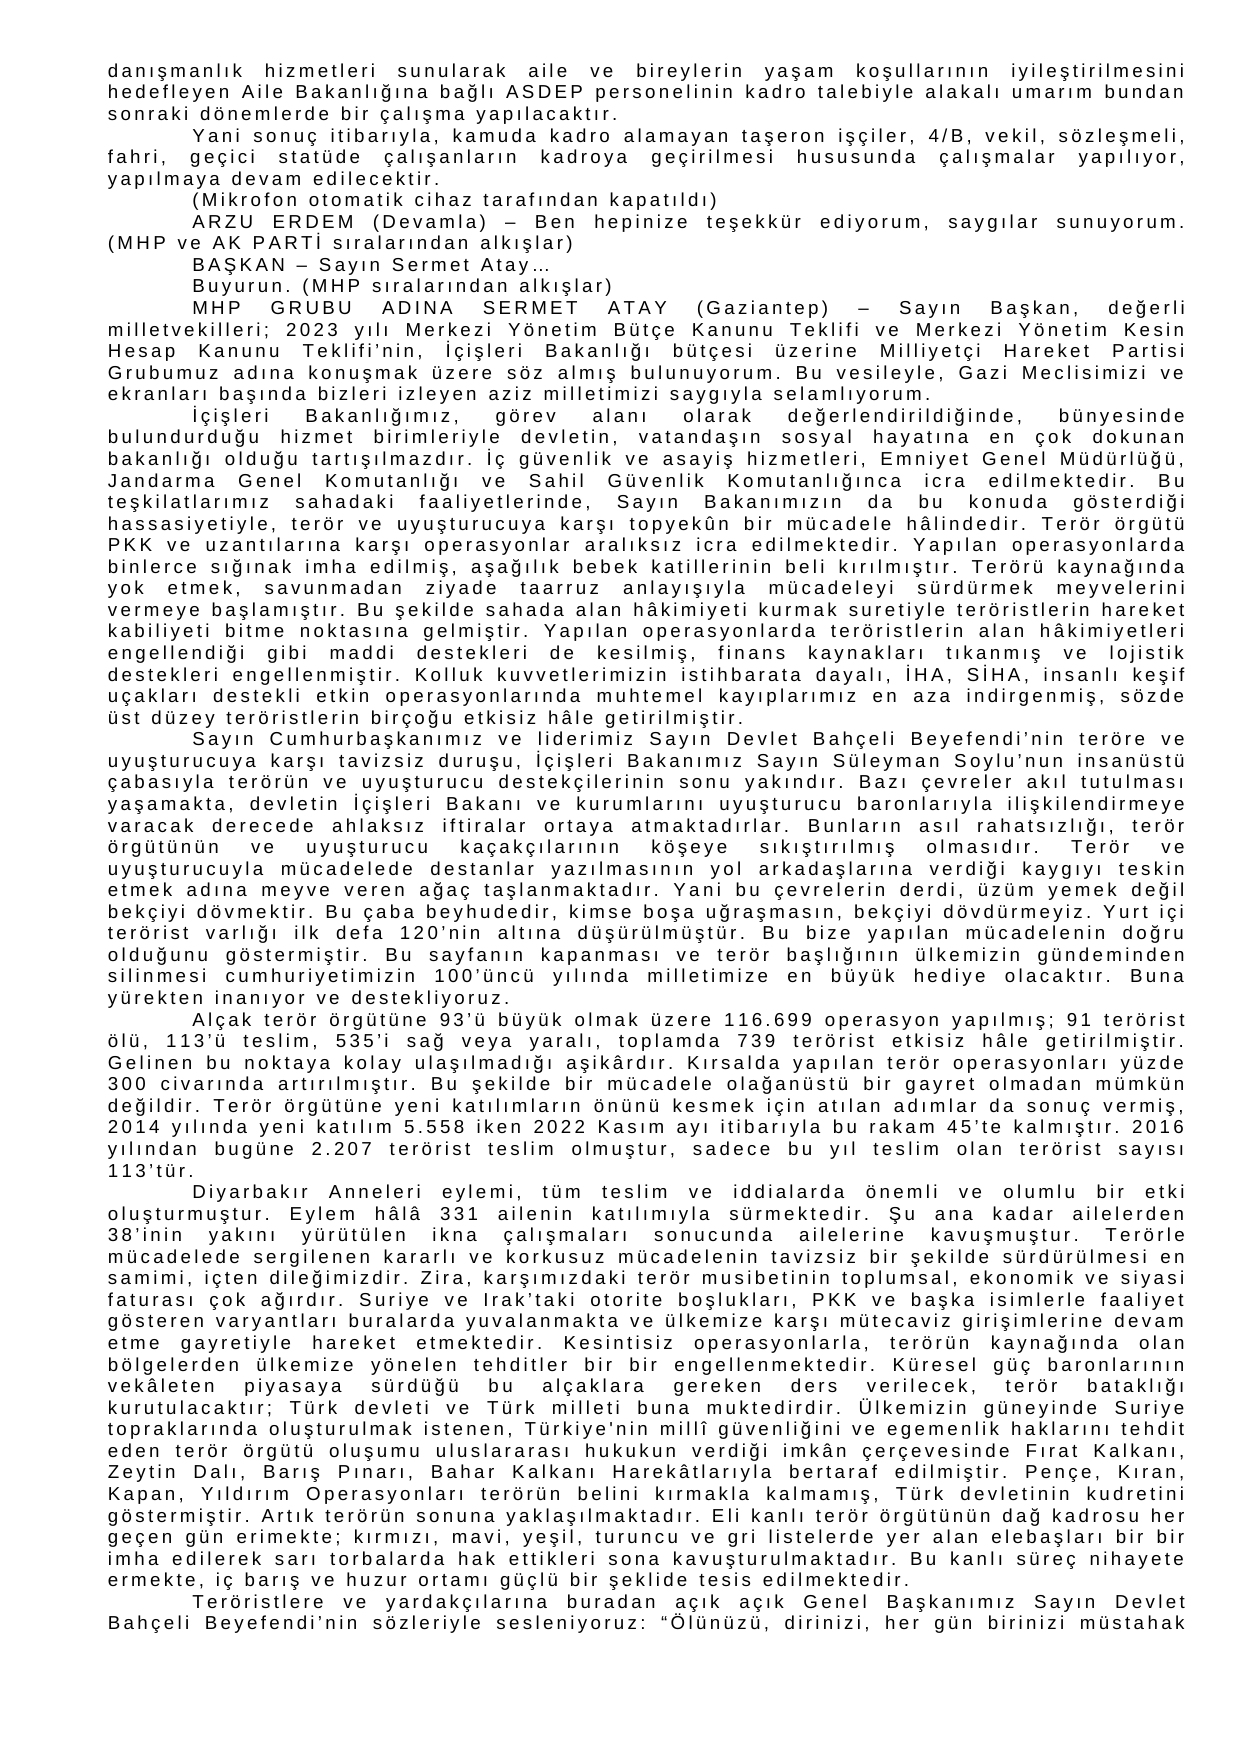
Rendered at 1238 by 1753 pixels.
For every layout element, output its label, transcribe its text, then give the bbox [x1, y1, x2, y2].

text ARZU ERDEM (Devamla) – Ben hepinize teşekkür ediyorum, saygılar sunuyorum. (MHP ve AK PARTİ sıralarından alkışlar) [108, 211, 1186, 254]
text Yani sonuç itibarıyla, kamuda kadro alamayan taşeron işçiler, 4/B, vekil, sözleşmeli, fahri, geçici statüde çalışanların kadroya geçirilmesi hususunda çalışmalar yapılıyor, yapılmaya devam edilecektir. [108, 124, 1186, 189]
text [108, 60, 1186, 124]
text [108, 1591, 1186, 1634]
text (Mikrofon otomatik cihaz tarafından kapatıldı) [108, 189, 1186, 211]
text BAŞKAN – Sayın Sermet Atay… [108, 254, 1186, 275]
text İçişleri Bakanlığımız, görev alanı olarak değerlendirildiğinde, bünyesinde bulundurduğu hizmet birimleriyle devletin, vatandaşın sosyal hayatına en çok dokunan bakanlığı olduğu tartışılmazdır. İç güvenlik ve asayiş hizmetleri, Emniyet Genel Müdürlüğü, Jandarma Genel Komutanlığı ve Sahil Güvenlik Komutanlığınca icra edilmektedir. Bu teşkilatlarımız sahadaki faaliyetlerinde, Sayın Bakanımızın da bu konuda gösterdiği hassasiyetiyle, terör ve uyuşturucuya karşı topyekûn bir mücadele hâlindedir. Terör örgütü PKK ve uzantılarına karşı operasyonlar aralıksız icra edilmektedir. Yapılan operasyonlarda binlerce sığınak imha edilmiş, aşağılık bebek katillerinin beli kırılmıştır. Terörü kaynağında yok etmek, savunmadan ziyade taarruz anlayışıyla mücadeleyi sürdürmek meyvelerini vermeye başlamıştır. Bu şekilde sahada alan hâkimiyeti kurmak suretiyle teröristlerin hareket kabiliyeti bitme noktasına gelmiştir. Yapılan operasyonlarda teröristlerin alan hâkimiyetleri engellendiği gibi maddi destekleri de kesilmiş, finans kaynakları tıkanmış ve lojistik destekleri engellenmiştir. Kolluk kuvvetlerimizin istihbarata dayalı, İHA, SİHA, insanlı keşif uçakları destekli etkin operasyonlarında muhtemel kayıplarımız en aza indirgenmiş, sözde üst düzey teröristlerin birçoğu etkisiz hâle getirilmiştir. [108, 405, 1186, 728]
text Alçak terör örgütüne 93’ü büyük olmak üzere 116.699 operasyon yapılmış; 91 terörist ölü, 113’ü teslim, 535’i sağ veya yaralı, toplamda 739 terörist etkisiz hâle getirilmiştir. Gelinen bu noktaya kolay ulaşılmadığı aşikârdır. Kırsalda yapılan terör operasyonları yüzde 300 civarında artırılmıştır. Bu şekilde bir mücadele olağanüstü bir gayret olmadan mümkün değildir. Terör örgütüne yeni katılımların önünü kesmek için atılan adımlar da sonuç vermiş, 2014 yılında yeni katılım 5.558 iken 2022 Kasım ayı itibarıyla bu rakam 45’te kalmıştır. 2016 yılından bugüne 2.207 terörist teslim olmuştur, sadece bu yıl teslim olan terörist sayısı 113’tür. [108, 1008, 1186, 1181]
text MHP GRUBU ADINA SERMET ATAY (Gaziantep) – Sayın Başkan, değerli milletvekilleri; 2023 yılı Merkezi Yönetim Bütçe Kanunu Teklifi ve Merkezi Yönetim Kesin Hesap Kanunu Teklifi’nin, İçişleri Bakanlığı bütçesi üzerine Milliyetçi Hareket Partisi Grubumuz adına konuşmak üzere söz almış bulunuyorum. Bu vesileyle, Gazi Meclisimizi ve ekranları başında bizleri izleyen aziz milletimizi saygıyla selamlıyorum. [108, 297, 1186, 405]
text Diyarbakır Anneleri eylemi, tüm teslim ve iddialarda önemli ve olumlu bir etki oluşturmuştur. Eylem hâlâ 331 ailenin katılımıyla sürmektedir. Şu ana kadar ailelerden 38’inin yakını yürütülen ikna çalışmaları sonucunda ailelerine kavuşmuştur. Terörle mücadelede sergilenen kararlı ve korkusuz mücadelenin tavizsiz bir şekilde sürdürülmesi en samimi, içten dileğimizdir. Zira, karşımızdaki terör musibetinin toplumsal, ekonomik ve siyasi faturası çok ağırdır. Suriye ve Irak’taki otorite boşlukları, PKK ve başka isimlerle faaliyet gösteren varyantları buralarda yuvalanmakta ve ülkemize karşı mütecaviz girişimlerine devam etme gayretiyle hareket etmektedir. Kesintisiz operasyonlarla, terörün kaynağında olan bölgelerden ülkemize yönelen tehditler bir bir engellenmektedir. Küresel güç baronlarının vekâleten piyasaya sürdüğü bu alçaklara gereken ders verilecek, terör bataklığı kurutulacaktır; Türk devleti ve Türk milleti buna muktedirdir. Ülkemizin güneyinde Suriye topraklarında oluşturulmak istenen, Türkiye'nin millî güvenliğini ve egemenlik haklarını tehdit eden terör örgütü oluşumu uluslararası hukukun verdiği imkân çerçevesinde Fırat Kalkanı, Zeytin Dalı, Barış Pınarı, Bahar Kalkanı Harekâtlarıyla bertaraf edilmiştir. Pençe, Kıran, Kapan, Yıldırım Operasyonları terörün belini kırmakla kalmamış, Türk devletinin kudretini göstermiştir. Artık terörün sonuna yaklaşılmaktadır. Eli kanlı terör örgütünün dağ kadrosu her geçen gün erimekte; kırmızı, mavi, yeşil, turuncu ve gri listelerde yer alan elebaşları bir bir imha edilerek sarı torbalarda hak ettikleri sona kavuşturulmaktadır. Bu kanlı süreç nihayete ermekte, iç barış ve huzur ortamı güçlü bir şeklide tesis edilmektedir. [108, 1181, 1186, 1591]
text Sayın Cumhurbaşkanımız ve liderimiz Sayın Devlet Bahçeli Beyefendi’nin teröre ve uyuşturucuya karşı tavizsiz duruşu, İçişleri Bakanımız Sayın Süleyman Soylu’nun insanüstü çabasıyla terörün ve uyuşturucu destekçilerinin sonu yakındır. Bazı çevreler akıl tutulması yaşamakta, devletin İçişleri Bakanı ve kurumlarını uyuşturucu baronlarıyla ilişkilendirmeye varacak derecede ahlaksız iftiralar ortaya atmaktadırlar. Bunların asıl rahatsızlığı, terör örgütünün ve uyuşturucu kaçakçılarının köşeye sıkıştırılmış olmasıdır. Terör ve uyuşturucuyla mücadelede destanlar yazılmasının yol arkadaşlarına verdiği kaygıyı teskin etmek adına meyve veren ağaç taşlanmaktadır. Yani bu çevrelerin derdi, üzüm yemek değil bekçiyi dövmektir. Bu çaba beyhudedir, kimse boşa uğraşmasın, bekçiyi dövdürmeyiz. Yurt içi terörist varlığı ilk defa 120’nin altına düşürülmüştür. Bu bize yapılan mücadelenin doğru olduğunu göstermiştir. Bu sayfanın kapanması ve terör başlığının ülkemizin gündeminden silinmesi cumhuriyetimizin 100’üncü yılında milletimize en büyük hediye olacaktır. Buna yürekten inanıyor ve destekliyoruz. [108, 728, 1186, 1008]
text Buyurun. (MHP sıralarından alkışlar) [108, 275, 1186, 297]
